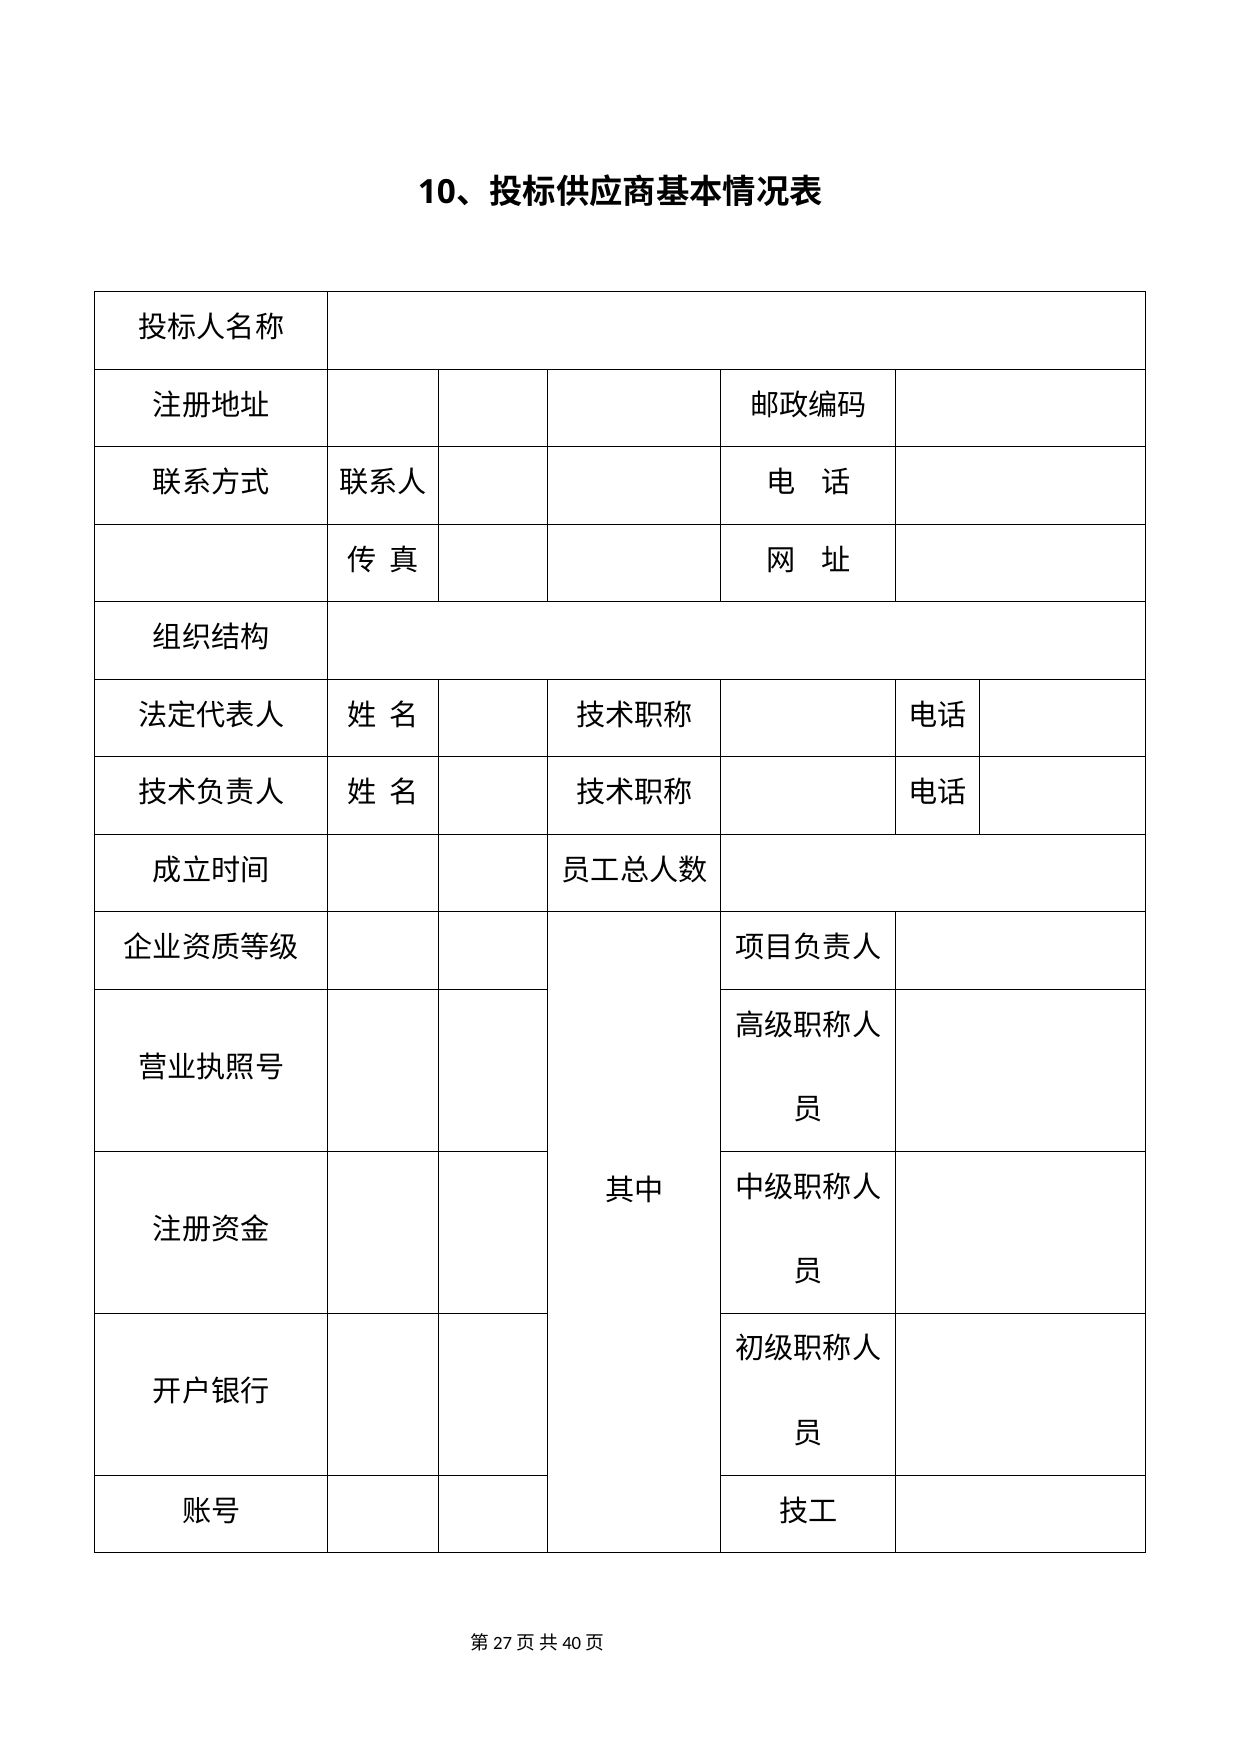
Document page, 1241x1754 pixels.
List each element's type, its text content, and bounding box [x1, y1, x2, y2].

table_cell 姓 名 [328, 757, 438, 834]
table_cell [896, 525, 1145, 601]
table_cell 传 真 [328, 525, 438, 601]
table_cell 成立时间 [95, 835, 327, 911]
table_cell [896, 990, 1145, 1151]
table_cell [548, 447, 720, 524]
table_cell 电 话 [721, 447, 895, 524]
table_cell 姓 名 [328, 680, 438, 756]
table_cell 联系方式 [95, 447, 327, 524]
table_cell [328, 835, 438, 911]
table_cell [439, 912, 547, 989]
table_cell 组织结构 [95, 602, 327, 679]
table_cell 技术负责人 [95, 757, 327, 834]
table_cell 注册资金 [95, 1152, 327, 1313]
table_cell [328, 1476, 438, 1552]
table_cell [439, 1314, 547, 1475]
table_cell 高级职称人员 [721, 990, 895, 1151]
table_cell [896, 447, 1145, 524]
table_cell [328, 990, 438, 1151]
table_cell 开户银行 [95, 1314, 327, 1475]
table_cell [896, 1476, 1145, 1552]
table_cell [721, 835, 1145, 911]
table_cell [439, 525, 547, 601]
table_cell 网 址 [721, 525, 895, 601]
subtitle 10、投标供应商基本情况表 [187, 162, 1053, 214]
table_cell [328, 1314, 438, 1475]
table_cell 邮政编码 [721, 370, 895, 446]
table_cell [439, 680, 547, 756]
table_cell 初级职称人员 [721, 1314, 895, 1475]
table_cell 法定代表人 [95, 680, 327, 756]
table_cell 电话 [896, 680, 979, 756]
table_cell [721, 680, 895, 756]
table_cell 员工总人数 [548, 835, 720, 911]
table_cell 账号 [95, 1476, 327, 1552]
table_cell [896, 1152, 1145, 1313]
table_cell [439, 990, 547, 1151]
table_cell [328, 1152, 438, 1313]
table_cell 技术职称 [548, 680, 720, 756]
table_cell [439, 1152, 547, 1313]
table_cell 项目负责人 [721, 912, 895, 989]
table_cell [439, 835, 547, 911]
table_cell [896, 912, 1145, 989]
table_cell [548, 370, 720, 446]
table_cell [896, 1314, 1145, 1475]
table_cell [439, 757, 547, 834]
table_cell 企业资质等级 [95, 912, 327, 989]
table_cell [328, 602, 1145, 679]
table_cell [328, 912, 438, 989]
table_cell [548, 525, 720, 601]
table_cell [95, 525, 327, 601]
table_cell [980, 757, 1145, 834]
table_header [328, 292, 1145, 369]
table_cell [980, 680, 1145, 756]
table_cell [439, 1476, 547, 1552]
table_cell [328, 370, 438, 446]
table_header 投标人名称 [95, 292, 327, 369]
table_cell 营业执照号 [95, 990, 327, 1151]
table_cell 技术职称 [548, 757, 720, 834]
table_cell [439, 447, 547, 524]
table_cell [721, 757, 895, 834]
table_cell 注册地址 [95, 370, 327, 446]
table_cell 中级职称人员 [721, 1152, 895, 1313]
table_cell 技工 [721, 1476, 895, 1552]
table_cell 联系人 [328, 447, 438, 524]
table_cell [896, 370, 1145, 446]
table_cell 其中 [548, 912, 720, 1552]
table_cell 电话 [896, 757, 979, 834]
table_cell [439, 370, 547, 446]
